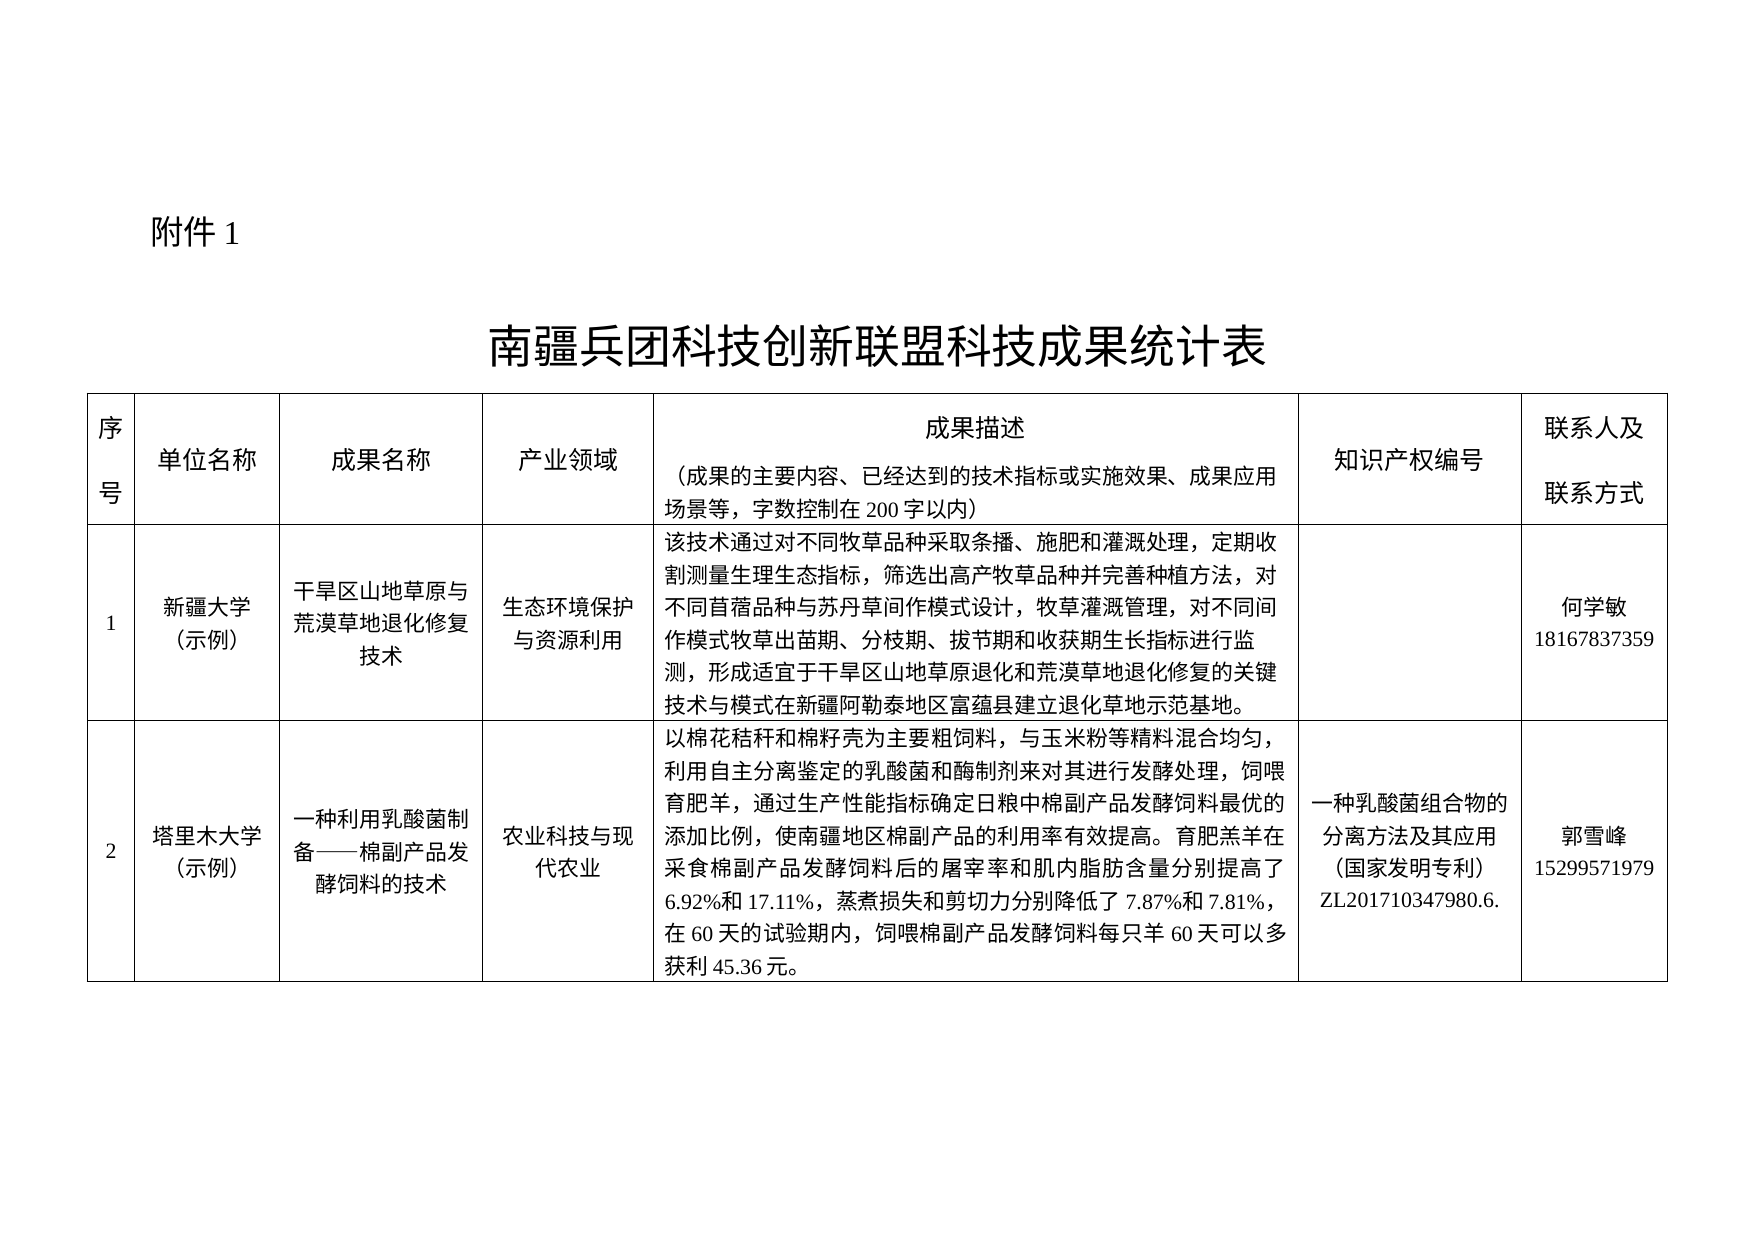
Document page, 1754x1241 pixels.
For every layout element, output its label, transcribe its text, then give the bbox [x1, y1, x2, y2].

table_header 单位名称 [135, 394, 279, 524]
table_cell 生态环境保护与资源利用 [483, 525, 653, 720]
table_cell 塔里木大学 （示例） [135, 721, 279, 981]
table_header 产业领域 [483, 394, 653, 524]
table_header 知识产权编号 [1299, 394, 1521, 524]
table_cell 郭雪峰 15299571979 [1522, 721, 1667, 981]
table_cell 1 [88, 525, 134, 720]
table_cell [1299, 525, 1521, 720]
table_header 成果名称 [280, 394, 482, 524]
table_cell 干旱区山地草原与荒漠草地退化修复技术 [280, 525, 482, 720]
table_cell 农业科技与现代农业 [483, 721, 653, 981]
text 南疆兵团科技创新联盟科技成果统计表 [150, 295, 1604, 393]
text 附件1 [150, 198, 1604, 263]
table_header 成果描述 （成果的主要内容、已经达到的技术指标或实施效果、成果应用场景等，字数控制在200字以内） [654, 394, 1298, 524]
table_header 序号 [88, 394, 134, 524]
table_cell 何学敏 18167837359 [1522, 525, 1667, 720]
table_cell 一种乳酸菌组合物的分离方法及其应用 （国家发明专利） ZL201710347980.6. [1299, 721, 1521, 981]
table_header 联系人及联系方式 [1522, 394, 1667, 524]
table_cell 该技术通过对不同牧草品种采取条播、施肥和灌溉处理，定期收割测量生理生态指标，筛选出高产牧草品种并完善种植方法，对不同苜蓿品种与苏丹草间作模式设计，牧草灌溉管理，对不同间作模式牧草出苗期、分枝期、拔节期和收获期生长指标进行监测，形成适宜于干旱区山地草原退化和荒漠草地退化修复的关键技术与模式在新疆阿勒泰地区富蕴县建立退化草地示范基地。 [654, 525, 1298, 720]
table_cell 以棉花秸秆和棉籽壳为主要粗饲料，与玉米粉等精料混合均匀，利用自主分离鉴定的乳酸菌和酶制剂来对其进行发酵处理，饲喂育肥羊，通过生产性能指标确定日粮中棉副产品发酵饲料最优的添加比例，使南疆地区棉副产品的利用率有效提高。育肥羔羊在采食棉副产品发酵饲料后的屠宰率和肌内脂肪含量分别提高了6.92%和17.11%，蒸煮损失和剪切力分别降低了7.87%和7.81%，在60天的试验期内，饲喂棉副产品发酵饲料每只羊60天可以多获利45.36元。 [654, 721, 1298, 981]
table_cell 一种利用乳酸菌制备——棉副产品发酵饲料的技术 [280, 721, 482, 981]
table_cell 新疆大学 （示例） [135, 525, 279, 720]
table_cell 2 [88, 721, 134, 981]
